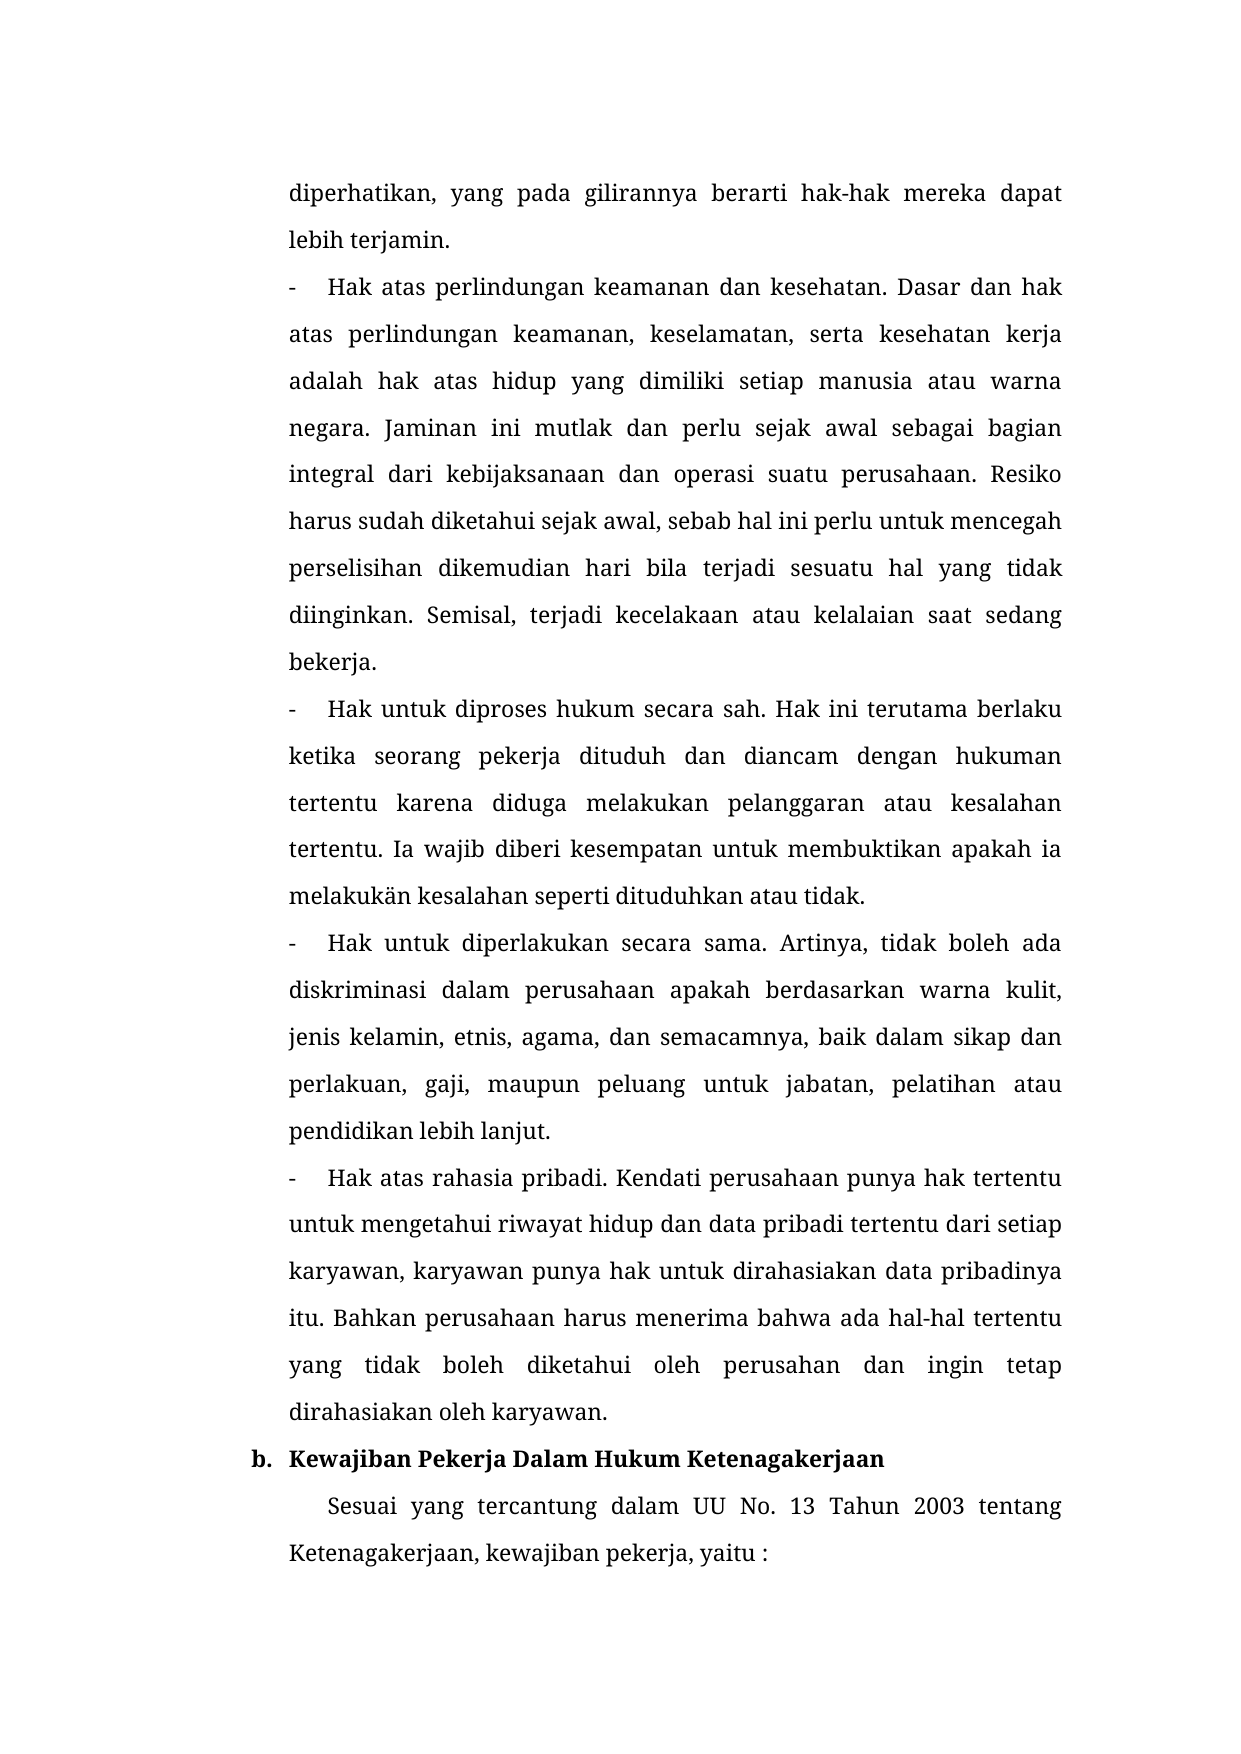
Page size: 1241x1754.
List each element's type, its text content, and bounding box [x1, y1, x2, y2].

list - Hak atas perlindungan keamanan dan kesehatan. Dasar dan hak atas perlindungan keamanan, keselamatan, serta kesehatan kerja adalah hak atas hidup yang dimiliki setiap manusia atau warna negara. Jaminan ini mutlak dan perlu sejak awal sebagai bagian integral dari kebijaksanaan dan operasi suatu perusahaan. Resiko harus sudah diketahui sejak awal, sebab hal ini perlu untuk mencegah perselisihan dikemudian hari bila terjadi sesuatu hal yang tidak diinginkan. Semisal, terjadi kecelakaan atau kelalaian saat sedang bekerja. [289, 271, 1063, 677]
list - Hak untuk diperlakukan secara sama. Artinya, tidak boleh ada diskriminasi dalam perusahaan apakah berdasarkan warna kulit, jenis kelamin, etnis, agama, dan semacamnya, baik dalam sikap dan perlakuan, gaji, maupun peluang untuk jabatan, pelatihan atau pendidikan lebih lanjut. [289, 927, 1063, 1146]
list Kewajiban Pekerja Dalam Hukum Ketenagakerjaan [251, 1443, 1063, 1474]
list - Hak untuk diproses hukum secara sah. Hak ini terutama berlaku ketika seorang pekerja dituduh dan diancam dengan hukuman tertentu karena diduga melakukan pelanggaran atau kesalahan tertentu. Ia wajib diberi kesempatan untuk membuktikan apakah ia melakukän kesalahan seperti dituduhkan atau tidak. [289, 693, 1063, 912]
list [289, 177, 1063, 255]
list Sesuai yang tercantung dalam UU No. 13 Tahun 2003 tentang Ketenagakerjaan, kewajiban pekerja, yaitu : [289, 1490, 1063, 1568]
list - Hak atas rahasia pribadi. Kendati perusahaan punya hak tertentu untuk mengetahui riwayat hidup dan data pribadi tertentu dari setiap karyawan, karyawan punya hak untuk dirahasiakan data pribadinya itu. Bahkan perusahaan harus menerima bahwa ada hal-hal tertentu yang tidak boleh diketahui oleh perusahan dan ingin tetap dirahasiakan oleh karyawan. [289, 1162, 1063, 1427]
